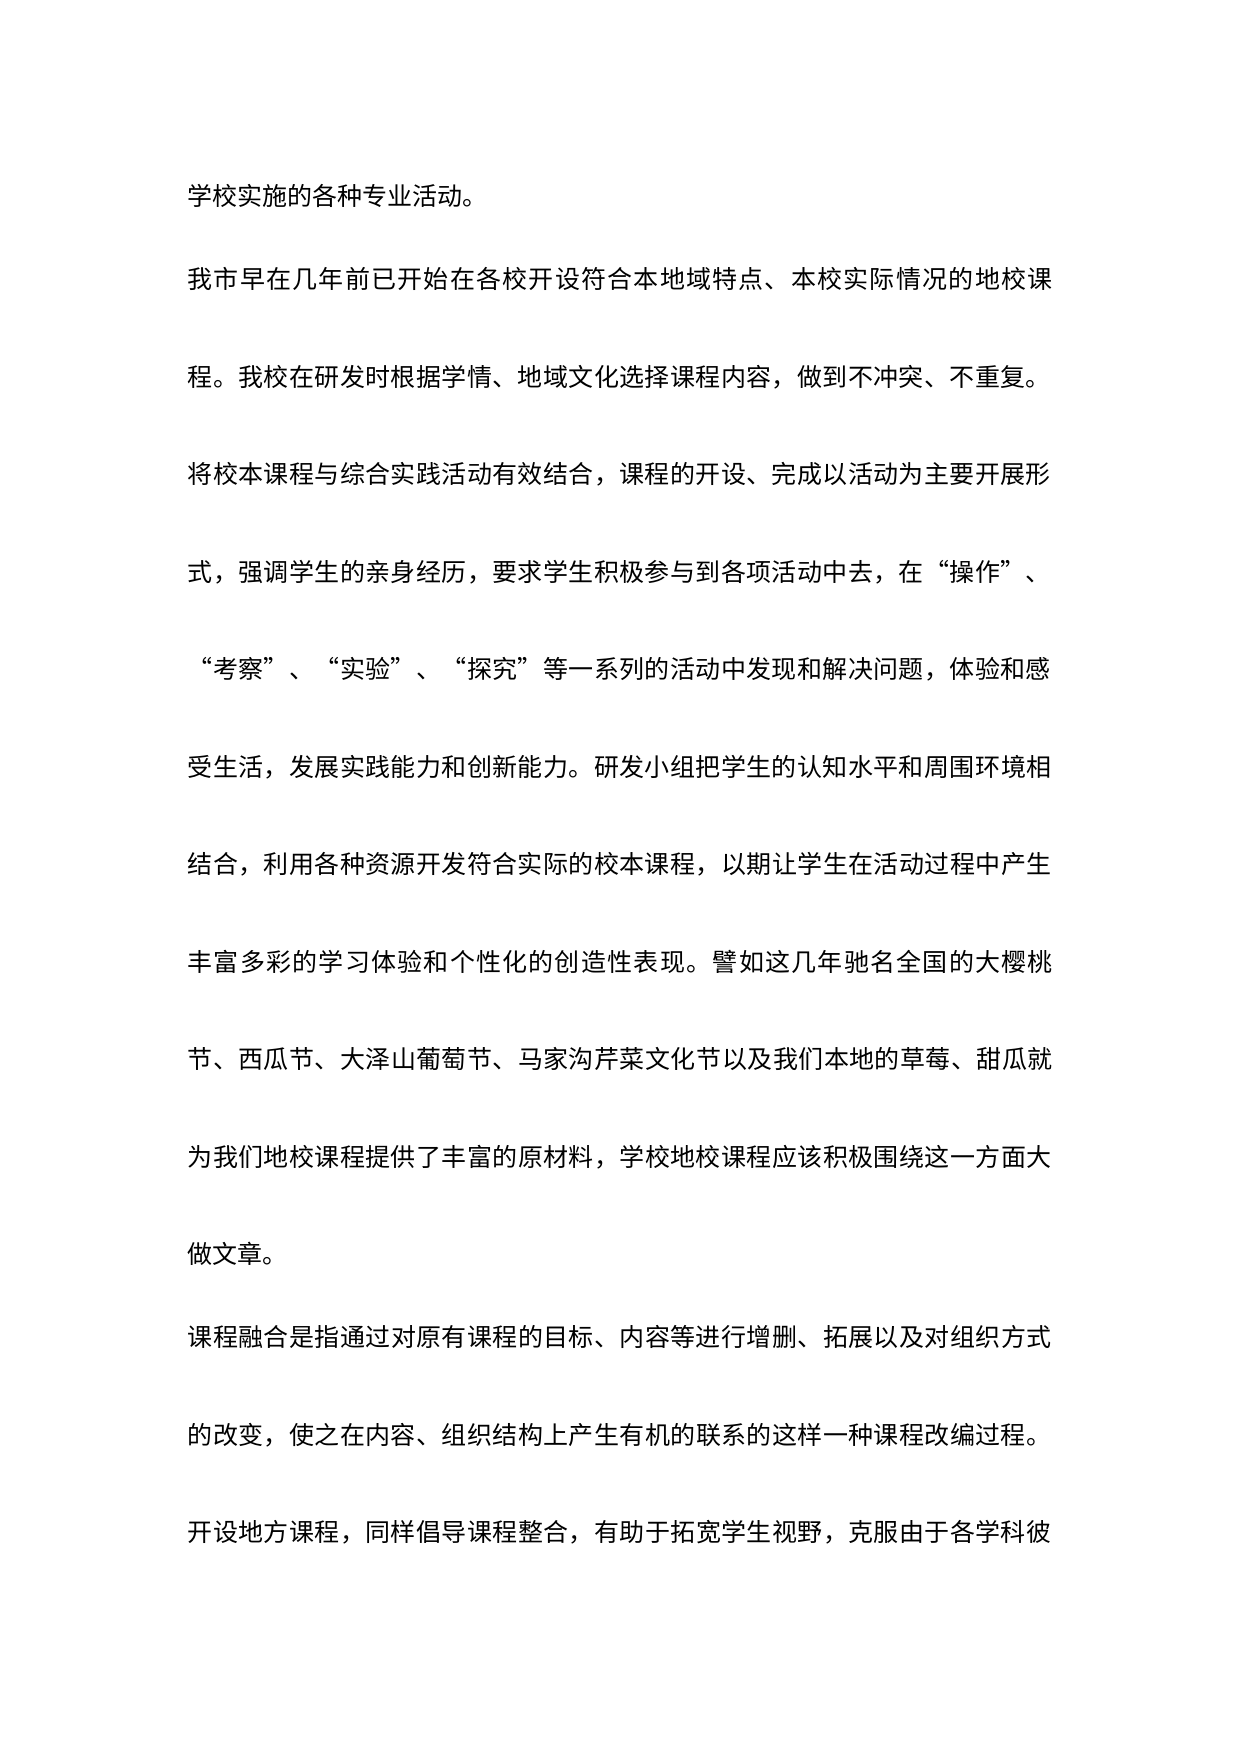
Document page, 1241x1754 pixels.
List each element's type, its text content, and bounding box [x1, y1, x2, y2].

text 我市早在几年前已开始在各校开设符合本地域特点、本校实际情况的地校课程。我校在研发时根据学情、地域文化选择课程内容，做到不冲突、不重复。将校本课程与综合实践活动有效结合，课程的开设、完成以活动为主要开展形式，强调学生的亲身经历，要求学生积极参与到各项活动中去，在“操作”、“考察”、“实验”、“探究”等一系列的活动中发现和解决问题，体验和感受生活，发展实践能力和创新能力。研发小组把学生的认知水平和周围环境相结合，利用各种资源开发符合实际的校本课程，以期让学生在活动过程中产生丰富多彩的学习体验和个性化的创造性表现。譬如这几年驰名全国的大樱桃节、西瓜节、大泽山葡萄节、马家沟芹菜文化节以及我们本地的草莓、甜瓜就为我们地校课程提供了丰富的原材料，学校地校课程应该积极围绕这一方面大做文章。 [187, 245, 1053, 1285]
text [187, 1303, 1053, 1563]
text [187, 162, 1053, 227]
